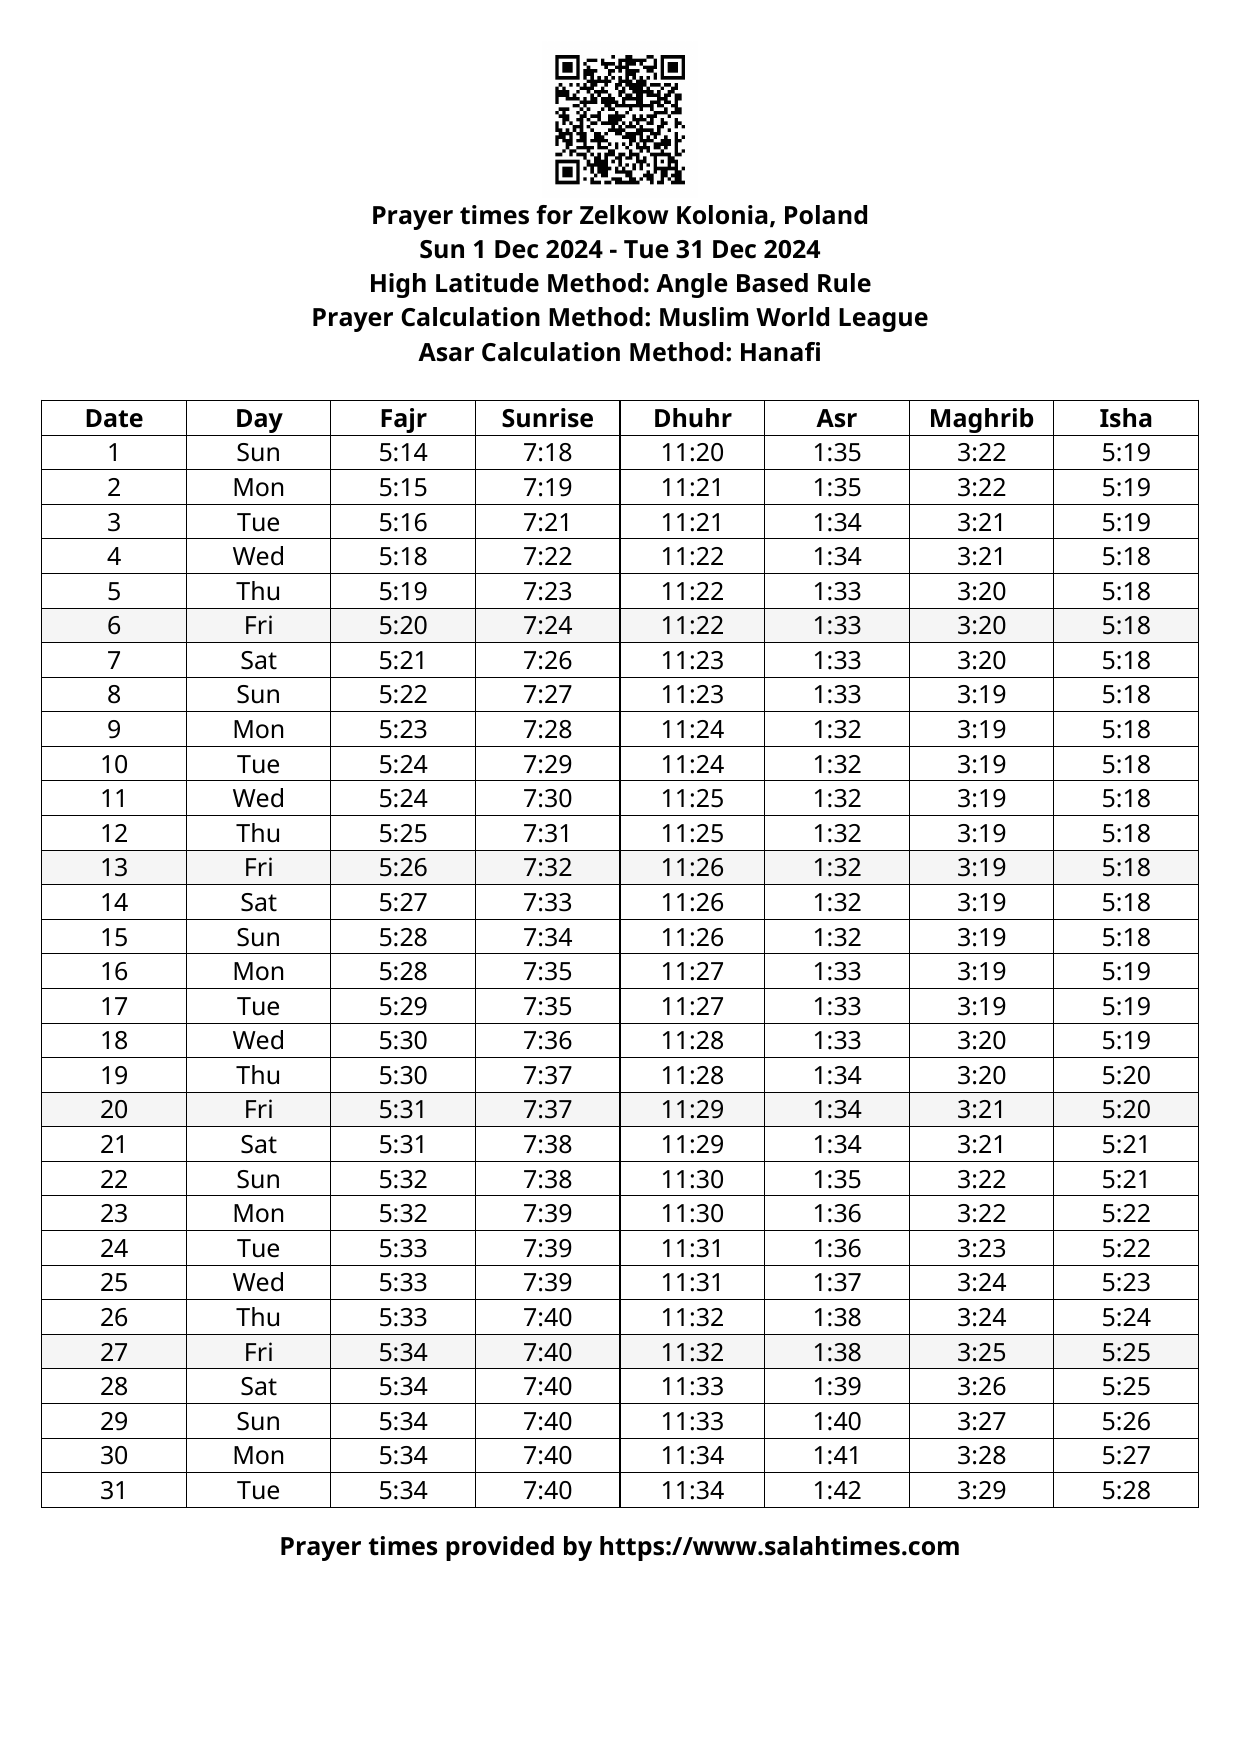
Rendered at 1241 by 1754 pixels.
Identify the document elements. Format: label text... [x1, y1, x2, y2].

table_cell 11:31 [621, 1266, 764, 1299]
table_cell 11:26 [621, 920, 764, 953]
table_cell 5:19 [1054, 470, 1198, 504]
table_cell 11:28 [621, 1024, 764, 1057]
table_cell 11:25 [621, 816, 764, 849]
table_cell 7:35 [476, 954, 619, 988]
table_cell 5:20 [1054, 1093, 1198, 1126]
table_cell 1:35 [765, 1162, 909, 1195]
table_cell 9 [42, 712, 186, 746]
table_cell Mon [187, 712, 330, 746]
table_header Date [42, 401, 186, 434]
text Sun 1 Dec 2024 - Tue 31 Dec 2024 [42, 232, 1198, 266]
table_cell 11:30 [621, 1196, 764, 1230]
table_cell 7:24 [476, 609, 619, 642]
table_cell 5:19 [1054, 436, 1198, 469]
table_cell 5:31 [331, 1127, 475, 1161]
table_cell 3:22 [910, 1162, 1053, 1195]
table_cell 5:24 [331, 781, 475, 815]
table_cell 1:33 [765, 989, 909, 1022]
table_cell 7:39 [476, 1266, 619, 1299]
table_cell 7:36 [476, 1024, 619, 1057]
text High Latitude Method: Angle Based Rule [42, 266, 1198, 300]
table_cell 6 [42, 609, 186, 642]
table_cell Sat [187, 643, 330, 677]
table_cell 7:23 [476, 574, 619, 607]
table_cell 1:34 [765, 505, 909, 538]
table_cell 11:28 [621, 1058, 764, 1092]
table_cell 11:21 [621, 505, 764, 538]
table_cell 11:23 [621, 643, 764, 677]
table_cell 11:27 [621, 989, 764, 1022]
table_cell 1:33 [765, 643, 909, 677]
table_cell 1:38 [765, 1335, 909, 1368]
table_cell 5:19 [1054, 505, 1198, 538]
table_cell 3:21 [910, 505, 1053, 538]
table_cell 3:19 [910, 747, 1053, 780]
table_cell 5:34 [331, 1335, 475, 1368]
table_cell 11:31 [621, 1231, 764, 1264]
table_cell 7:38 [476, 1162, 619, 1195]
table_cell 5:33 [331, 1300, 475, 1334]
table_cell 7:22 [476, 539, 619, 573]
table_cell 3:22 [910, 470, 1053, 504]
table_cell 3:19 [910, 712, 1053, 746]
table_cell 5:18 [1054, 539, 1198, 573]
table_cell 7:40 [476, 1369, 619, 1403]
table_cell 1:36 [765, 1196, 909, 1230]
table_cell 11:23 [621, 678, 764, 711]
table_cell 7:31 [476, 816, 619, 849]
table_cell 27 [42, 1335, 186, 1368]
table_cell 7:38 [476, 1127, 619, 1161]
table_cell Sat [187, 1127, 330, 1161]
table_cell 5:18 [331, 539, 475, 573]
table_cell 7:26 [476, 643, 619, 677]
table_cell Sun [187, 436, 330, 469]
table_cell 11:26 [621, 851, 764, 884]
table_cell 7:28 [476, 712, 619, 746]
table_cell 5:18 [1054, 712, 1198, 746]
table_header Day [187, 401, 330, 434]
table_cell 7:27 [476, 678, 619, 711]
table_header Maghrib [910, 401, 1053, 434]
table_cell 3:20 [910, 1058, 1053, 1092]
table_cell 3:28 [910, 1439, 1053, 1472]
table_cell 1:33 [765, 1024, 909, 1057]
table_cell 25 [42, 1266, 186, 1299]
text Asar Calculation Method: Hanafi [42, 334, 1198, 368]
table_cell 5:21 [331, 643, 475, 677]
table_cell 3:19 [910, 954, 1053, 988]
table_cell 5:27 [331, 885, 475, 919]
table_cell 7:40 [476, 1404, 619, 1437]
table_cell 7:39 [476, 1196, 619, 1230]
table_cell 5:31 [331, 1093, 475, 1126]
table_cell 1:35 [765, 436, 909, 469]
table_cell 5:23 [331, 712, 475, 746]
table_cell 1:40 [765, 1404, 909, 1437]
table_cell 1:34 [765, 1093, 909, 1126]
table_header Asr [765, 401, 909, 434]
table_cell Tue [187, 747, 330, 780]
table_cell 11:33 [621, 1404, 764, 1437]
table_cell 3:22 [910, 1196, 1053, 1230]
table_cell 5:18 [1054, 781, 1198, 815]
table_cell Sun [187, 1404, 330, 1437]
table_cell 3:19 [910, 851, 1053, 884]
table_cell 1:32 [765, 851, 909, 884]
table_cell 1:41 [765, 1439, 909, 1472]
table_cell 1:42 [765, 1473, 909, 1507]
table_cell 5 [42, 574, 186, 607]
table_cell 11:22 [621, 574, 764, 607]
table_cell 1:32 [765, 781, 909, 815]
table_cell Sun [187, 678, 330, 711]
table_cell 26 [42, 1300, 186, 1334]
table_cell 8 [42, 678, 186, 711]
table_cell 1:33 [765, 574, 909, 607]
table_cell 7:30 [476, 781, 619, 815]
table_cell 7:37 [476, 1058, 619, 1092]
table_header Dhuhr [621, 401, 764, 434]
table_cell 7 [42, 643, 186, 677]
table_cell 16 [42, 954, 186, 988]
table_cell 24 [42, 1231, 186, 1264]
table_cell Sat [187, 1369, 330, 1403]
table_cell 5:33 [331, 1266, 475, 1299]
table_cell 21 [42, 1127, 186, 1161]
table_cell Tue [187, 989, 330, 1022]
table_cell 5:26 [331, 851, 475, 884]
table_cell 11:30 [621, 1162, 764, 1195]
table_cell 5:18 [1054, 574, 1198, 607]
table_cell 5:18 [1054, 678, 1198, 711]
table_cell Wed [187, 539, 330, 573]
table_cell 5:34 [331, 1369, 475, 1403]
table_cell Thu [187, 816, 330, 849]
table_cell 13 [42, 851, 186, 884]
table_cell 1:32 [765, 747, 909, 780]
table_cell Thu [187, 1058, 330, 1092]
table_cell 3:20 [910, 643, 1053, 677]
table_cell Mon [187, 1196, 330, 1230]
table_cell 12 [42, 816, 186, 849]
table_cell 23 [42, 1196, 186, 1230]
table_cell 5:22 [1054, 1231, 1198, 1264]
table_cell 1:34 [765, 1127, 909, 1161]
table_cell 5:25 [1054, 1335, 1198, 1368]
table_cell 7:40 [476, 1473, 619, 1507]
table_cell Mon [187, 470, 330, 504]
table_cell 1:39 [765, 1369, 909, 1403]
table_cell 1:32 [765, 816, 909, 849]
table_cell 3:20 [910, 574, 1053, 607]
table_cell 7:40 [476, 1439, 619, 1472]
table_cell 11:33 [621, 1369, 764, 1403]
table_cell Sat [187, 885, 330, 919]
table_cell 5:22 [331, 678, 475, 711]
table_cell 1:33 [765, 609, 909, 642]
table_cell Tue [187, 505, 330, 538]
table_cell 5:30 [331, 1024, 475, 1057]
table_cell 5:19 [331, 574, 475, 607]
table_cell 5:34 [331, 1404, 475, 1437]
table_cell 10 [42, 747, 186, 780]
table_cell Wed [187, 1024, 330, 1057]
table_cell 7:40 [476, 1300, 619, 1334]
table_cell 3:21 [910, 539, 1053, 573]
table_cell Fri [187, 851, 330, 884]
table_cell 1:32 [765, 885, 909, 919]
table_cell 29 [42, 1404, 186, 1437]
table_cell 5:14 [331, 436, 475, 469]
table_cell 3:22 [910, 436, 1053, 469]
table_cell 1:33 [765, 954, 909, 988]
table_cell 5:15 [331, 470, 475, 504]
table_cell 3:21 [910, 1127, 1053, 1161]
table_cell 20 [42, 1093, 186, 1126]
table_cell 3 [42, 505, 186, 538]
table_cell 11 [42, 781, 186, 815]
text Prayer times provided by https://www.salahtimes.com [42, 1528, 1198, 1563]
table_cell 5:29 [331, 989, 475, 1022]
table_cell 5:18 [1054, 643, 1198, 677]
table_cell 11:20 [621, 436, 764, 469]
table_cell 5:22 [1054, 1196, 1198, 1230]
table_cell 5:32 [331, 1196, 475, 1230]
table_cell 17 [42, 989, 186, 1022]
table_cell 11:26 [621, 885, 764, 919]
table_cell 3:19 [910, 920, 1053, 953]
table_cell 5:25 [1054, 1369, 1198, 1403]
table_cell 5:34 [331, 1473, 475, 1507]
table_cell 14 [42, 885, 186, 919]
table_cell 5:28 [1054, 1473, 1198, 1507]
table_cell Mon [187, 954, 330, 988]
table_cell Wed [187, 781, 330, 815]
table_cell 11:29 [621, 1093, 764, 1126]
table_cell 11:34 [621, 1473, 764, 1507]
table_cell Fri [187, 1093, 330, 1126]
table_cell 5:23 [1054, 1266, 1198, 1299]
table_cell 2 [42, 470, 186, 504]
table_cell 3:27 [910, 1404, 1053, 1437]
table_cell 11:24 [621, 747, 764, 780]
table_cell 11:22 [621, 609, 764, 642]
table_cell 11:29 [621, 1127, 764, 1161]
table_cell 5:18 [1054, 851, 1198, 884]
table_cell 1 [42, 436, 186, 469]
table_cell 7:39 [476, 1231, 619, 1264]
table_cell 5:27 [1054, 1439, 1198, 1472]
table_cell 5:18 [1054, 816, 1198, 849]
table_cell 28 [42, 1369, 186, 1403]
table_cell 3:26 [910, 1369, 1053, 1403]
table_cell 3:24 [910, 1266, 1053, 1299]
table_cell 7:21 [476, 505, 619, 538]
table_cell Fri [187, 1335, 330, 1368]
table_cell 3:19 [910, 885, 1053, 919]
table_cell 3:25 [910, 1335, 1053, 1368]
table_cell 5:18 [1054, 920, 1198, 953]
table_cell 7:35 [476, 989, 619, 1022]
table_cell 11:21 [621, 470, 764, 504]
table_cell Mon [187, 1439, 330, 1472]
table_cell 4 [42, 539, 186, 573]
table_cell 18 [42, 1024, 186, 1057]
table_cell 22 [42, 1162, 186, 1195]
text Prayer Calculation Method: Muslim World League [42, 300, 1198, 334]
table_cell 5:30 [331, 1058, 475, 1092]
table_cell Wed [187, 1266, 330, 1299]
table_cell 5:19 [1054, 1024, 1198, 1057]
table_cell Fri [187, 609, 330, 642]
table_cell 1:34 [765, 539, 909, 573]
table_cell 15 [42, 920, 186, 953]
table_cell Tue [187, 1473, 330, 1507]
table_cell 1:37 [765, 1266, 909, 1299]
table_cell 5:24 [1054, 1300, 1198, 1334]
table_cell 5:32 [331, 1162, 475, 1195]
table_cell 11:34 [621, 1439, 764, 1472]
table_cell 1:34 [765, 1058, 909, 1092]
table_cell 5:20 [331, 609, 475, 642]
table_cell 3:23 [910, 1231, 1053, 1264]
table_cell 3:29 [910, 1473, 1053, 1507]
table_cell 5:21 [1054, 1127, 1198, 1161]
table_cell 1:33 [765, 678, 909, 711]
table_cell 7:33 [476, 885, 619, 919]
table_cell 3:21 [910, 1093, 1053, 1126]
table_cell 11:22 [621, 539, 764, 573]
table_cell 11:32 [621, 1300, 764, 1334]
table_cell 7:32 [476, 851, 619, 884]
table_cell 30 [42, 1439, 186, 1472]
table_cell Tue [187, 1231, 330, 1264]
table_cell Sun [187, 920, 330, 953]
table_cell 5:25 [331, 816, 475, 849]
table_cell 11:24 [621, 712, 764, 746]
table_cell 1:32 [765, 920, 909, 953]
table_cell 3:20 [910, 1024, 1053, 1057]
table_cell Thu [187, 574, 330, 607]
table_cell 5:33 [331, 1231, 475, 1264]
table_header Isha [1054, 401, 1198, 434]
table_cell 5:34 [331, 1439, 475, 1472]
table_cell 7:29 [476, 747, 619, 780]
table_cell 7:40 [476, 1335, 619, 1368]
table_cell 7:37 [476, 1093, 619, 1126]
table_cell 7:19 [476, 470, 619, 504]
table_cell Sun [187, 1162, 330, 1195]
table_cell 5:18 [1054, 885, 1198, 919]
table_cell 5:28 [331, 954, 475, 988]
table_cell 31 [42, 1473, 186, 1507]
table_cell 5:19 [1054, 954, 1198, 988]
table_cell 11:25 [621, 781, 764, 815]
table_cell 7:34 [476, 920, 619, 953]
table_cell 5:19 [1054, 989, 1198, 1022]
table_cell 19 [42, 1058, 186, 1092]
table_cell 7:18 [476, 436, 619, 469]
picture [542, 41, 699, 198]
table_cell 5:18 [1054, 609, 1198, 642]
table_cell 3:19 [910, 678, 1053, 711]
table_cell 5:21 [1054, 1162, 1198, 1195]
table_cell 3:24 [910, 1300, 1053, 1334]
table_cell 1:36 [765, 1231, 909, 1264]
table_cell 1:32 [765, 712, 909, 746]
table_cell 3:19 [910, 816, 1053, 849]
table_cell 5:20 [1054, 1058, 1198, 1092]
table_cell Thu [187, 1300, 330, 1334]
table_cell 1:38 [765, 1300, 909, 1334]
table_cell 3:19 [910, 989, 1053, 1022]
table_cell 1:35 [765, 470, 909, 504]
table_header Fajr [331, 401, 475, 434]
table_cell 11:32 [621, 1335, 764, 1368]
table_cell 3:20 [910, 609, 1053, 642]
table_cell 5:24 [331, 747, 475, 780]
text Prayer times for Zelkow Kolonia, Poland [42, 198, 1198, 232]
table_cell 5:26 [1054, 1404, 1198, 1437]
table_cell 11:27 [621, 954, 764, 988]
table_cell 3:19 [910, 781, 1053, 815]
table_cell 5:16 [331, 505, 475, 538]
table_cell 5:28 [331, 920, 475, 953]
table_cell 5:18 [1054, 747, 1198, 780]
table_header Sunrise [476, 401, 619, 434]
